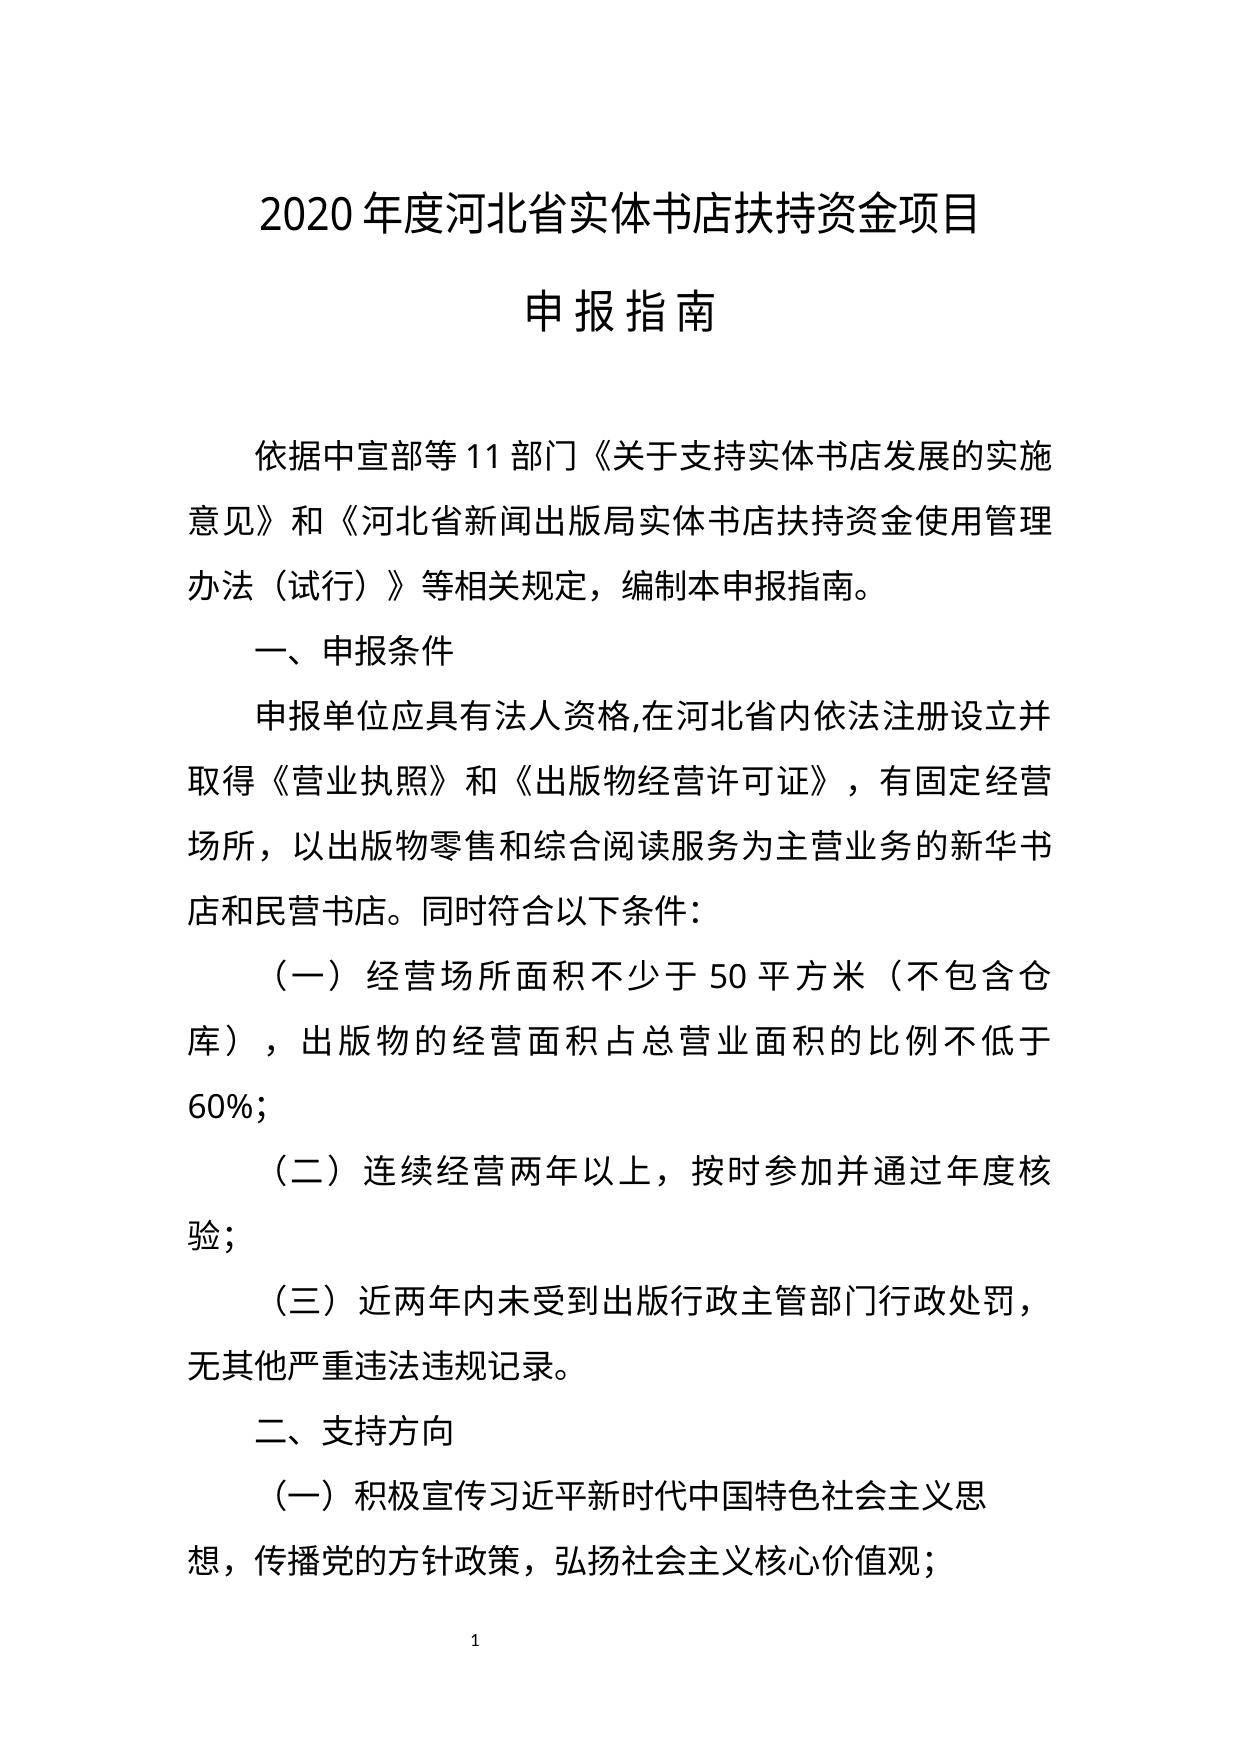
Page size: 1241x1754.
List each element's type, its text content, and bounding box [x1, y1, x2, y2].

text （一）积极宣传习近平新时代中国特色社会主义思想，传播党的方针政策，弘扬社会主义核心价值观； [187, 1462, 1053, 1592]
text 二、支持方向 [187, 1397, 1053, 1462]
text 一、申报条件 [187, 617, 1053, 682]
text 申 报 指 南 [187, 259, 1053, 357]
text 2020年度河北省实体书店扶持资金项目 [187, 162, 1053, 259]
list （三）近两年内未受到出版行政主管部门行政处罚，无其他严重违法违规记录。 [187, 1267, 1053, 1397]
list （一）经营场所面积不少于50平方米（不包含仓库），出版物的经营面积占总营业面积的比例不低于60%； [187, 942, 1053, 1137]
list （二）连续经营两年以上，按时参加并通过年度核验； [187, 1137, 1053, 1267]
text 依据中宣部等11部门《关于支持实体书店发展的实施意见》和《河北省新闻出版局实体书店扶持资金使用管理办法（试行）》等相关规定，编制本申报指南。 [187, 422, 1053, 617]
list 申报单位应具有法人资格,在河北省内依法注册设立并取得《营业执照》和《出版物经营许可证》，有固定经营场所，以出版物零售和综合阅读服务为主营业务的新华书店和民营书店。同时符合以下条件： [187, 682, 1053, 942]
